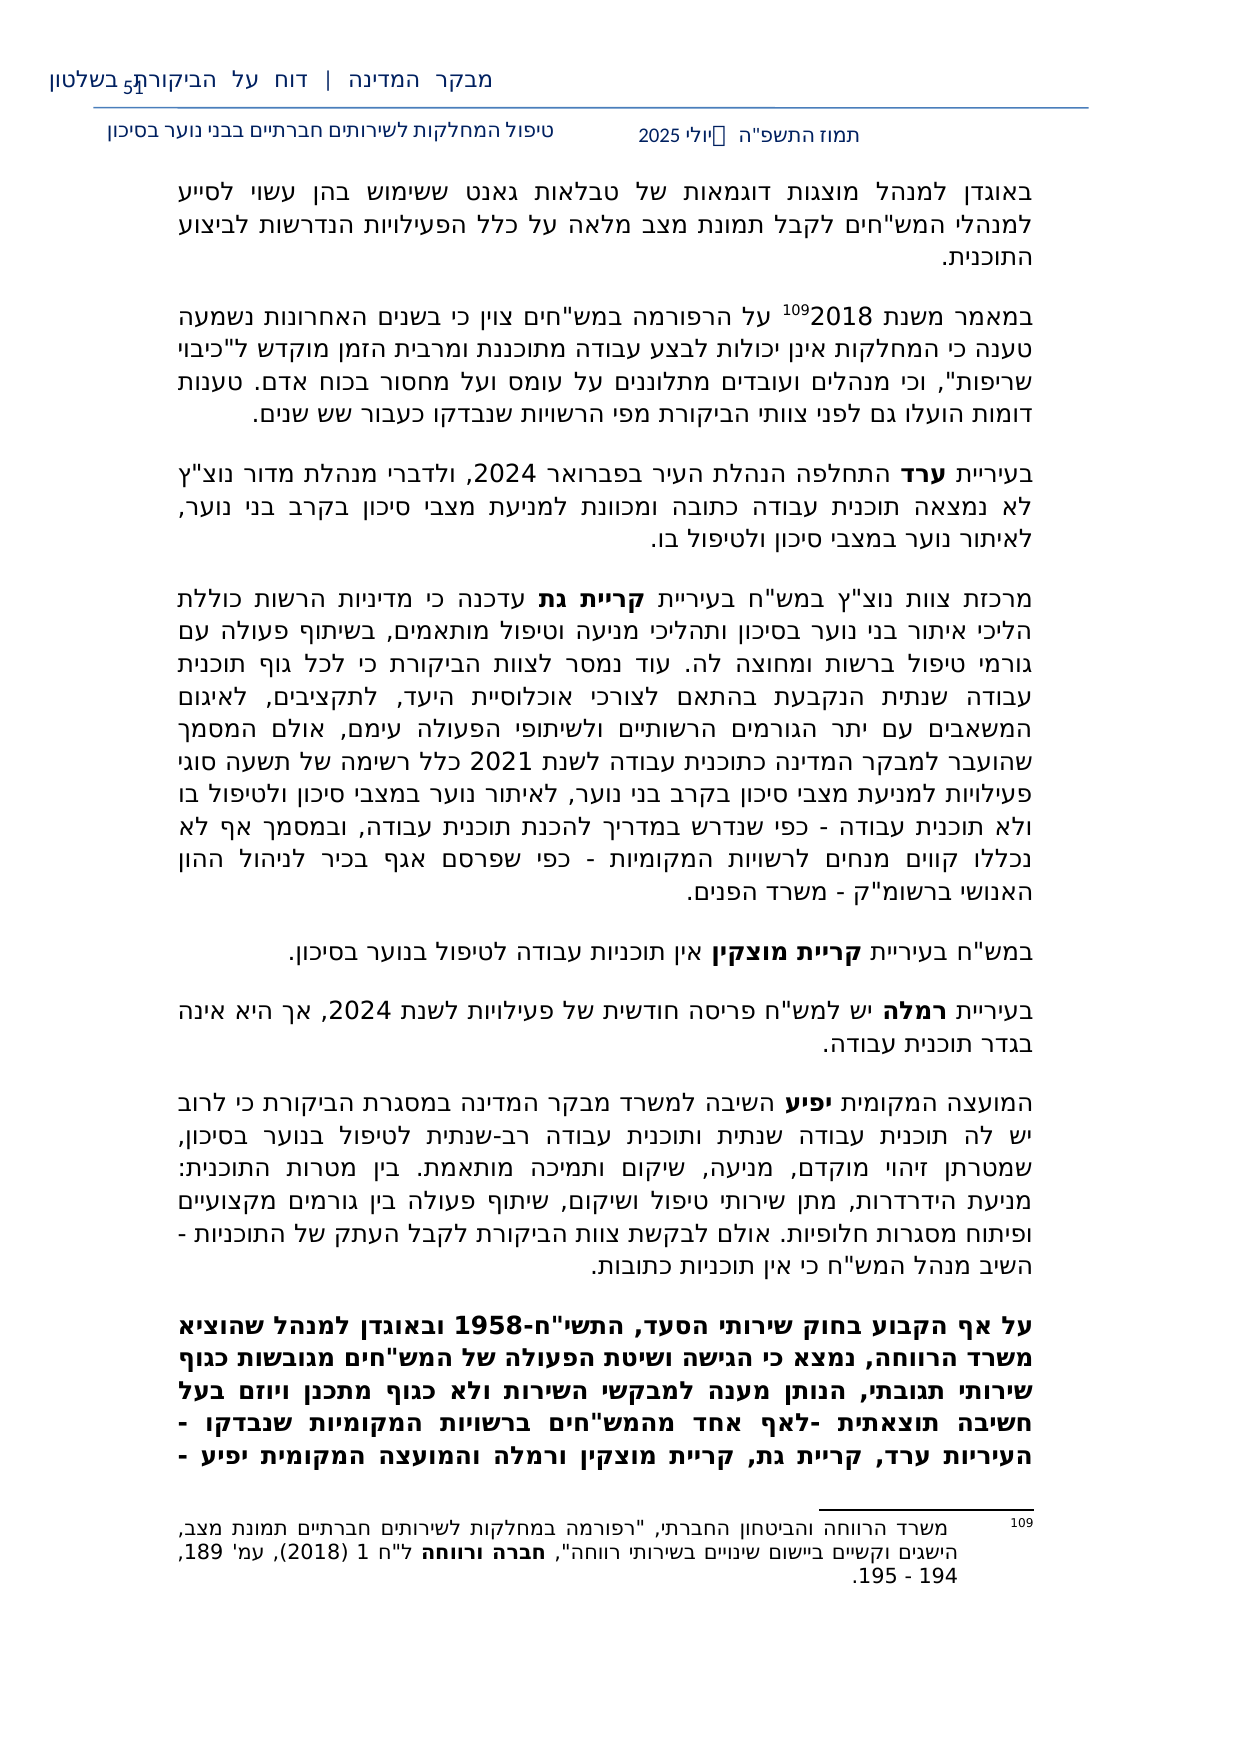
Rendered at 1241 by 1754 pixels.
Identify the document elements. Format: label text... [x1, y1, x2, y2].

text בעיריית רמלה יש למש"ח פריסה חודשית של פעילויות לשנת 2024, אך היא אינה בגדר תוכנית עבודה. [177, 996, 1033, 1058]
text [177, 1311, 1033, 1470]
text מרכזת צוות נוצ"ץ במש"ח בעיריית קריית גת עדכנה כי מדיניות הרשות כוללת הליכי איתור בני נוער בסיכון ותהליכי מניעה וטיפול מותאמים, בשיתוף פעולה עם גורמי טיפול ברשות ומחוצה לה. עוד נמסר לצוות הביקורת כי לכל גוף תוכנית עבודה שנתית הנקבעת בהתאם לצורכי אוכלוסיית היעד, לתקציבים, לאיגום המשאבים עם יתר הגורמים הרשותיים ולשיתופי הפעולה עימם, אולם המסמך שהועבר למבקר המדינה כתוכנית עבודה לשנת 2021 כלל רשימה של תשעה סוגי פעילויות למניעת מצבי סיכון בקרב בני נוער, לאיתור נוער במצבי סיכון ולטיפול בו ולא תוכנית עבודה - כפי שנדרש במדריך להכנת תוכנית עבודה, ובמסמך אף לא נכללו קווים מנחים לרשויות המקומיות - כפי שפרסם אגף בכיר לניהול ההון האנושי ברשומ"ק - משרד הפנים. [177, 584, 1033, 906]
text באוגדן למנהל מוצגות דוגמאות של טבלאות גאנט ששימוש בהן עשוי לסייע למנהלי המש"חים לקבל תמונת מצב מלאה על כלל הפעילויות הנדרשות לביצוע התוכנית. [177, 177, 1033, 272]
text במש"ח בעיריית קריית מוצקין אין תוכניות עבודה לטיפול בנוער בסיכון. [177, 937, 1033, 966]
text במאמר משנת 2018 על הרפורמה במש"חים צוין כי בשנים האחרונות נשמעה טענה כי המחלקות אינן יכולות לבצע עבודה מתוכננת ומרבית הזמן מוקדש ל"כיבוי שריפות", וכי מנהלים ועובדים מתלוננים על עומס ועל מחסור בכוח אדם. טענות דומות הועלו גם לפני צוותי הביקורת מפי הרשויות שנבדקו כעבור שש שנים. [177, 302, 1033, 429]
text המועצה המקומית יפיע השיבה למשרד מבקר המדינה במסגרת הביקורת כי לרוב יש לה תוכנית עבודה שנתית ותוכנית עבודה רב-שנתית לטיפול בנוער בסיכון, שמטרתן זיהוי מוקדם, מניעה, שיקום ותמיכה מותאמת. בין מטרות התוכנית: מניעת הידרדרות, מתן שירותי טיפול ושיקום, שיתוף פעולה בין גורמים מקצועיים ופיתוח מסגרות חלופיות. אולם לבקשת צוות הביקורת לקבל העתק של התוכניות - השיב מנהל המש"ח כי אין תוכניות כתובות. [177, 1088, 1033, 1281]
text בעיריית ערד התחלפה הנהלת העיר בפברואר 2024, ולדברי מנהלת מדור נוצ"ץ לא נמצאה תוכנית עבודה כתובה ומכוונת למניעת מצבי סיכון בקרב בני נוער, לאיתור נוער במצבי סיכון ולטיפול בו. [177, 459, 1033, 553]
